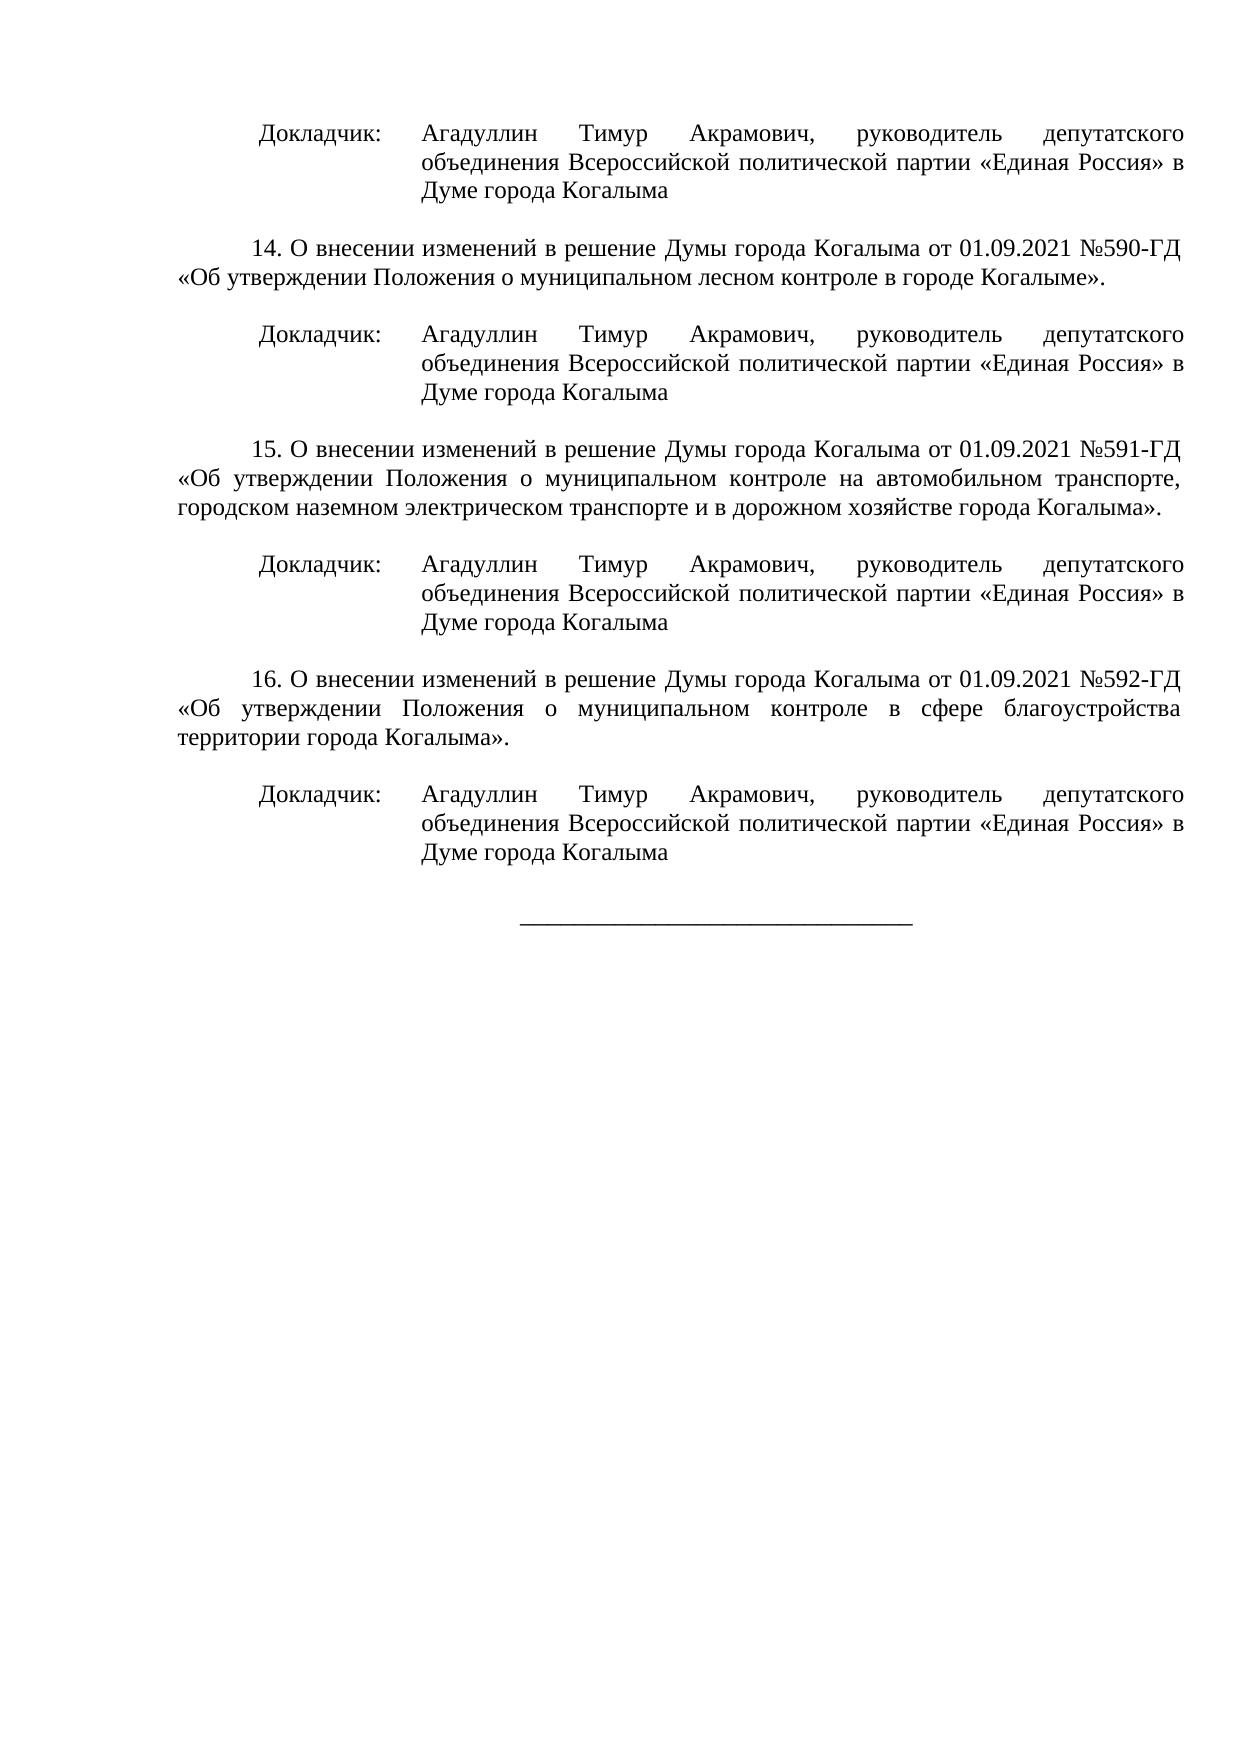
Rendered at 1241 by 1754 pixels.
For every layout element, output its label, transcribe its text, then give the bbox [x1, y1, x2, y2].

table_header Докладчик: [248, 779, 410, 866]
text 15. О внесении изменений в решение Думы города Когалыма от 01.09.2021 №591-ГД «Об утверждении Положения о муниципальном контроле на автомобильном транспорте, городском наземном электрическом транспорте и в дорожном хозяйстве города Когалыма». [177, 434, 1181, 521]
table_header Агадуллин Тимур Акрамович, руководитель депутатского объединения Всероссийской политической партии «Единая Россия» в Думе города Когалыма [410, 549, 1196, 636]
table_header Агадуллин Тимур Акрамович, руководитель депутатского объединения Всероссийской политической партии «Единая Россия» в Думе города Когалыма [410, 319, 1196, 406]
table_header Агадуллин Тимур Акрамович, руководитель депутатского объединения Всероссийской политической партии «Единая Россия» в Думе города Когалыма [410, 779, 1196, 866]
text 16. О внесении изменений в решение Думы города Когалыма от 01.09.2021 №592-ГД «Об утверждении Положения о муниципальном контроле в сфере благоустройства территории города Когалыма». [177, 664, 1181, 751]
table_header Докладчик: [248, 319, 410, 406]
table_header Докладчик: [248, 118, 410, 204]
table_header Докладчик: [248, 549, 410, 636]
text _____________________________ [177, 897, 1181, 928]
table_header Агадуллин Тимур Акрамович, руководитель депутатского объединения Всероссийской политической партии «Единая Россия» в Думе города Когалыма [410, 118, 1196, 204]
text 14. О внесении изменений в решение Думы города Когалыма от 01.09.2021 №590-ГД «Об утверждении Положения о муниципальном лесном контроле в городе Когалыме». [177, 233, 1181, 291]
